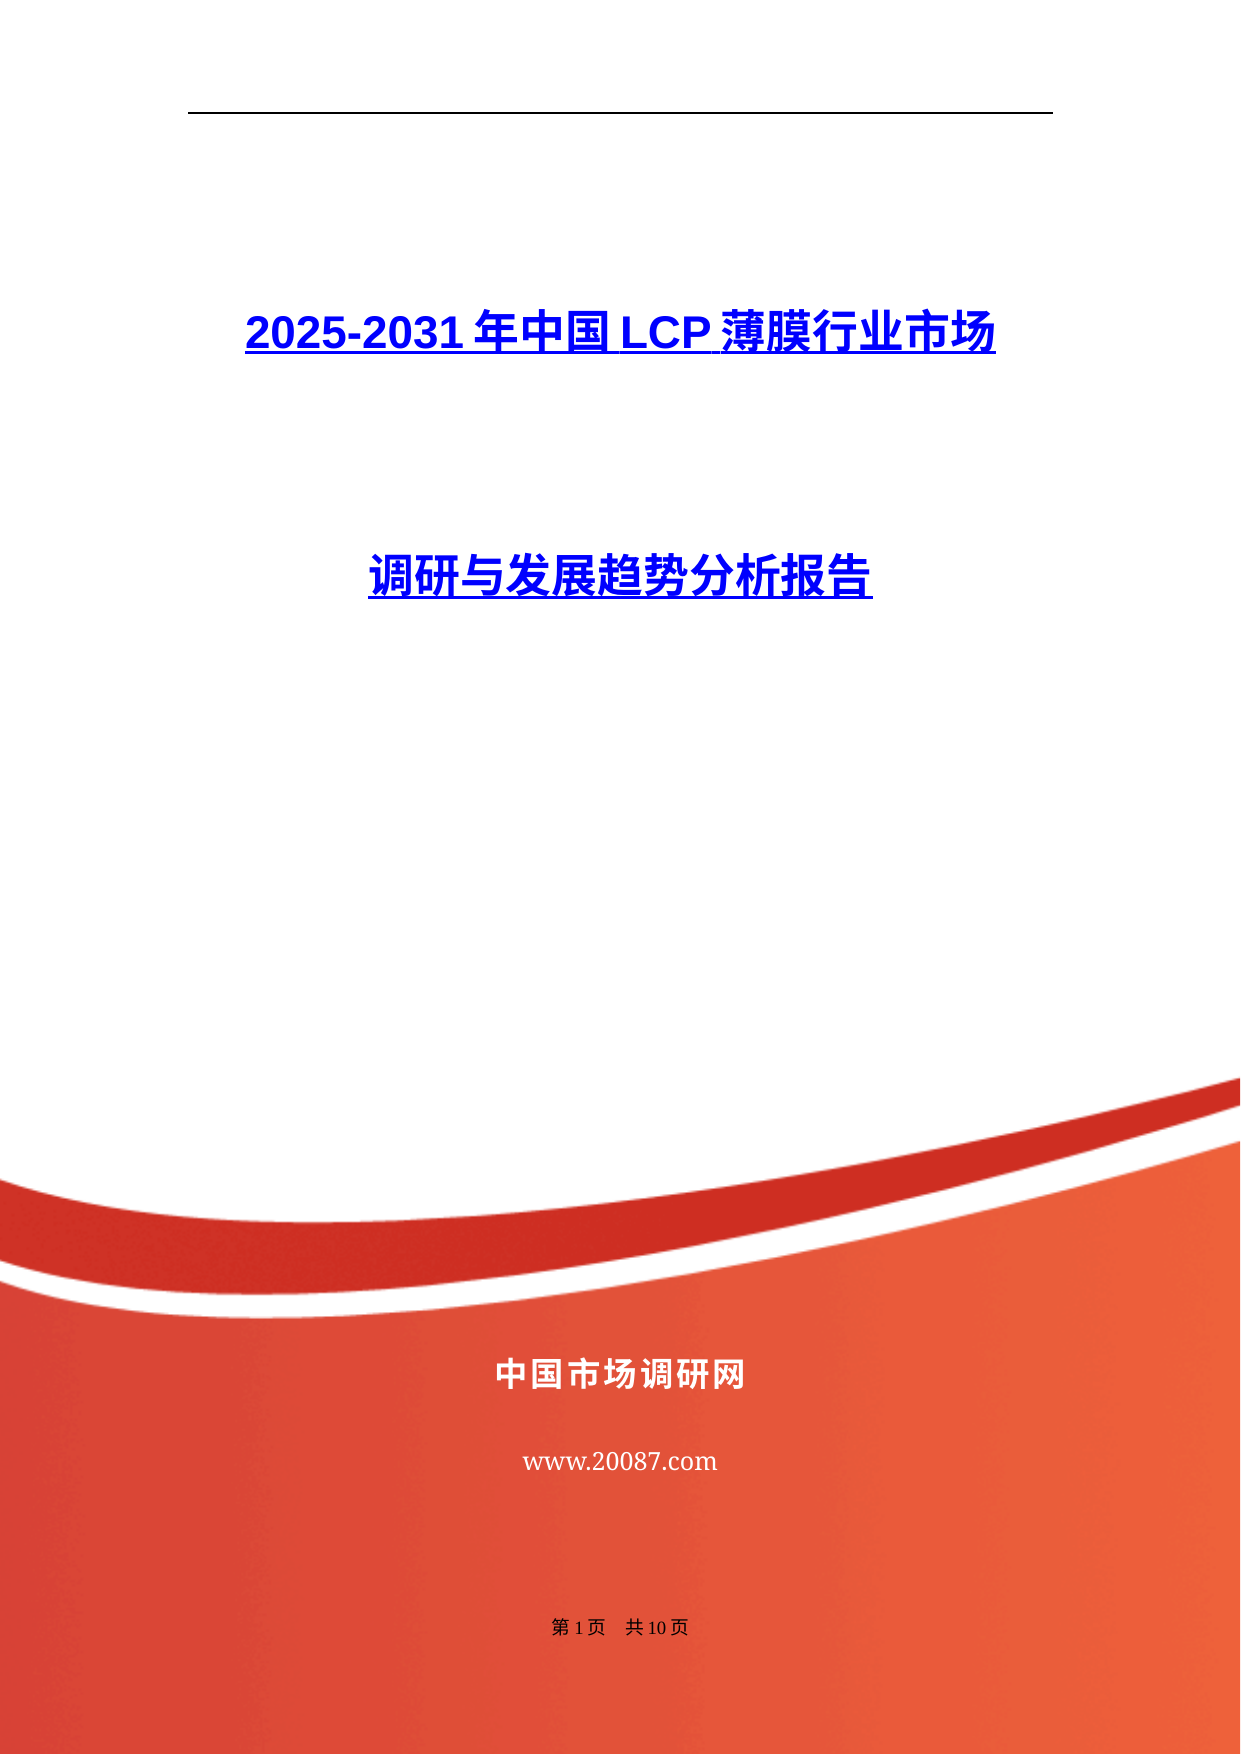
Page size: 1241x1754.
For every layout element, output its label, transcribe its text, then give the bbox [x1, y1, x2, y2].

text www.20087.com [187, 1428, 1053, 1493]
table_header 2025-2031年中国LCP薄膜行业市场调研与发展趋势分析报告 [188, 207, 1053, 773]
subtitle 中国市场调研网 [187, 1339, 1053, 1404]
picture [0, 1006, 1241, 1754]
